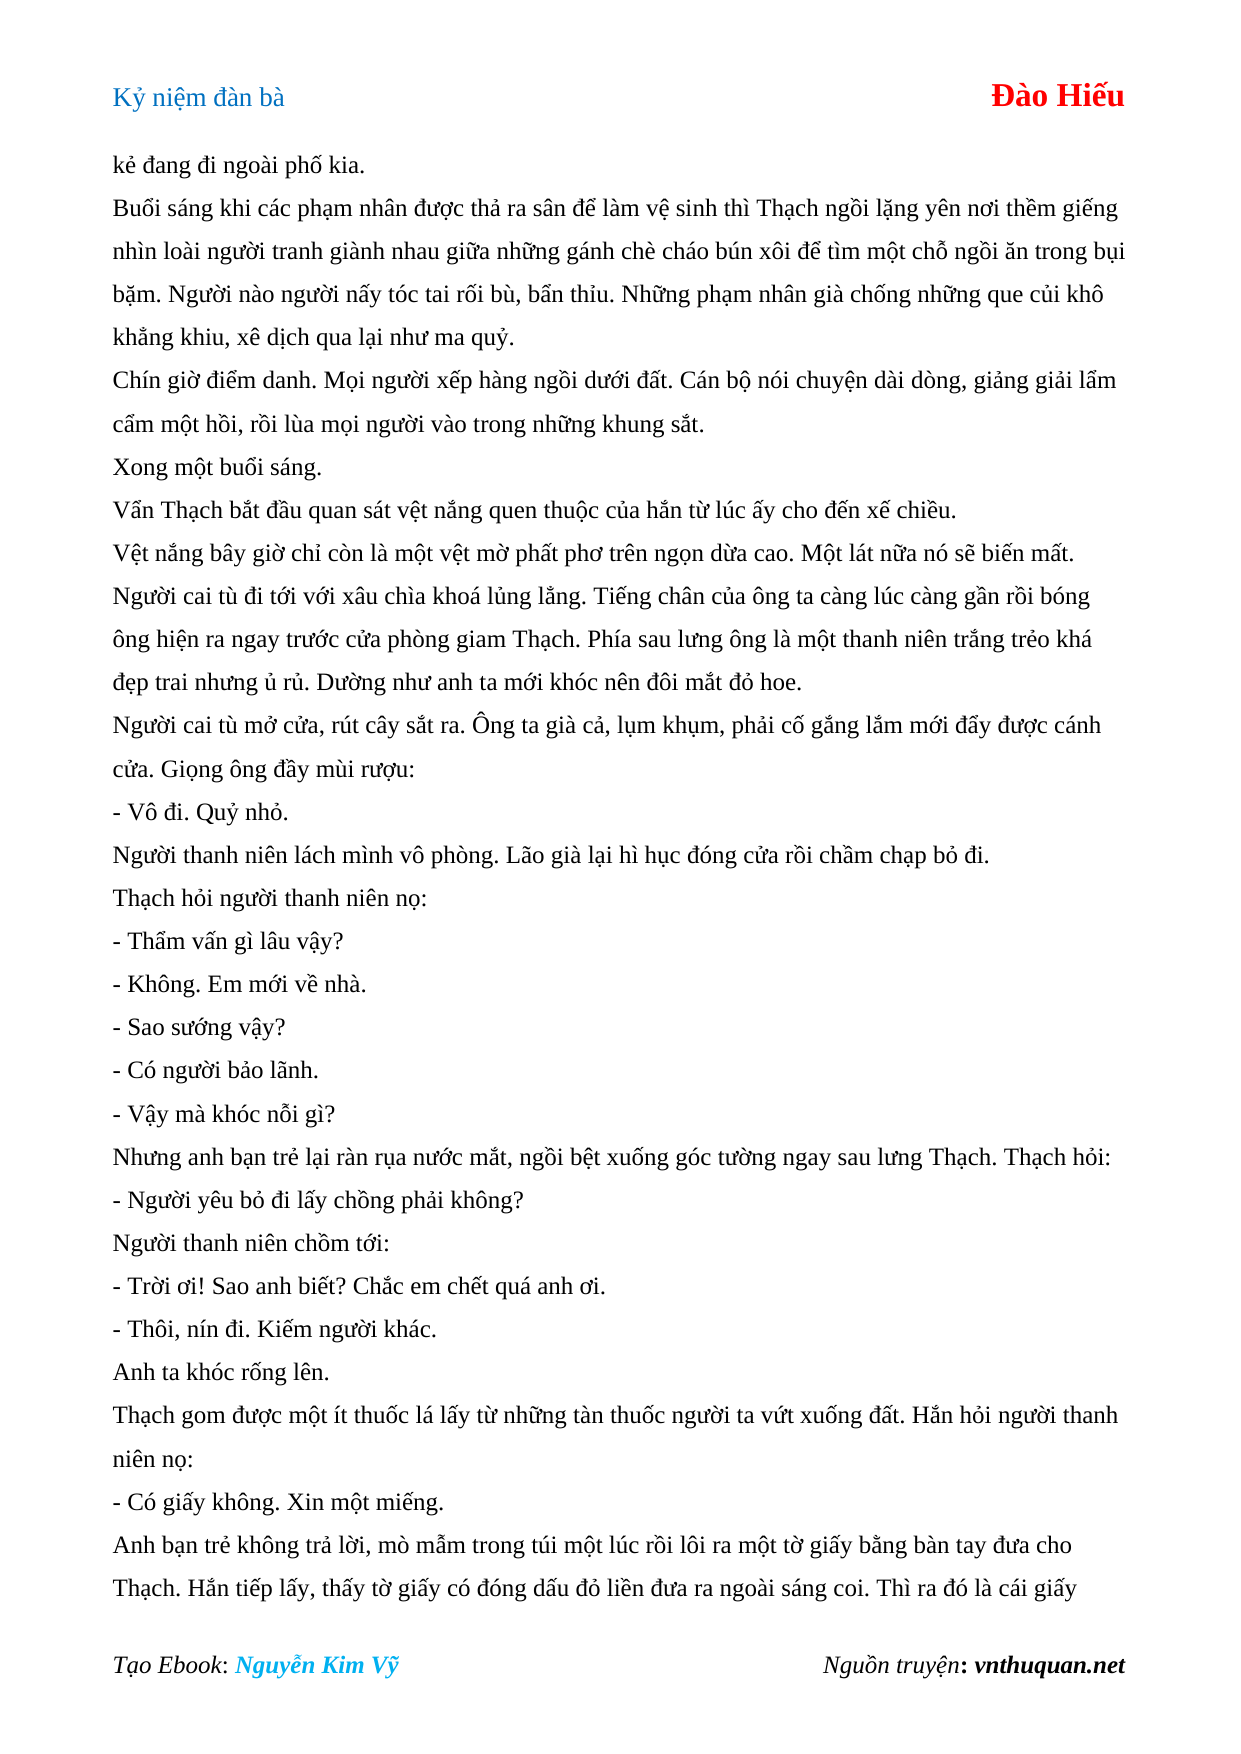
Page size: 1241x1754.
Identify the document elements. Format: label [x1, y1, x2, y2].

text [112, 150, 1128, 1602]
